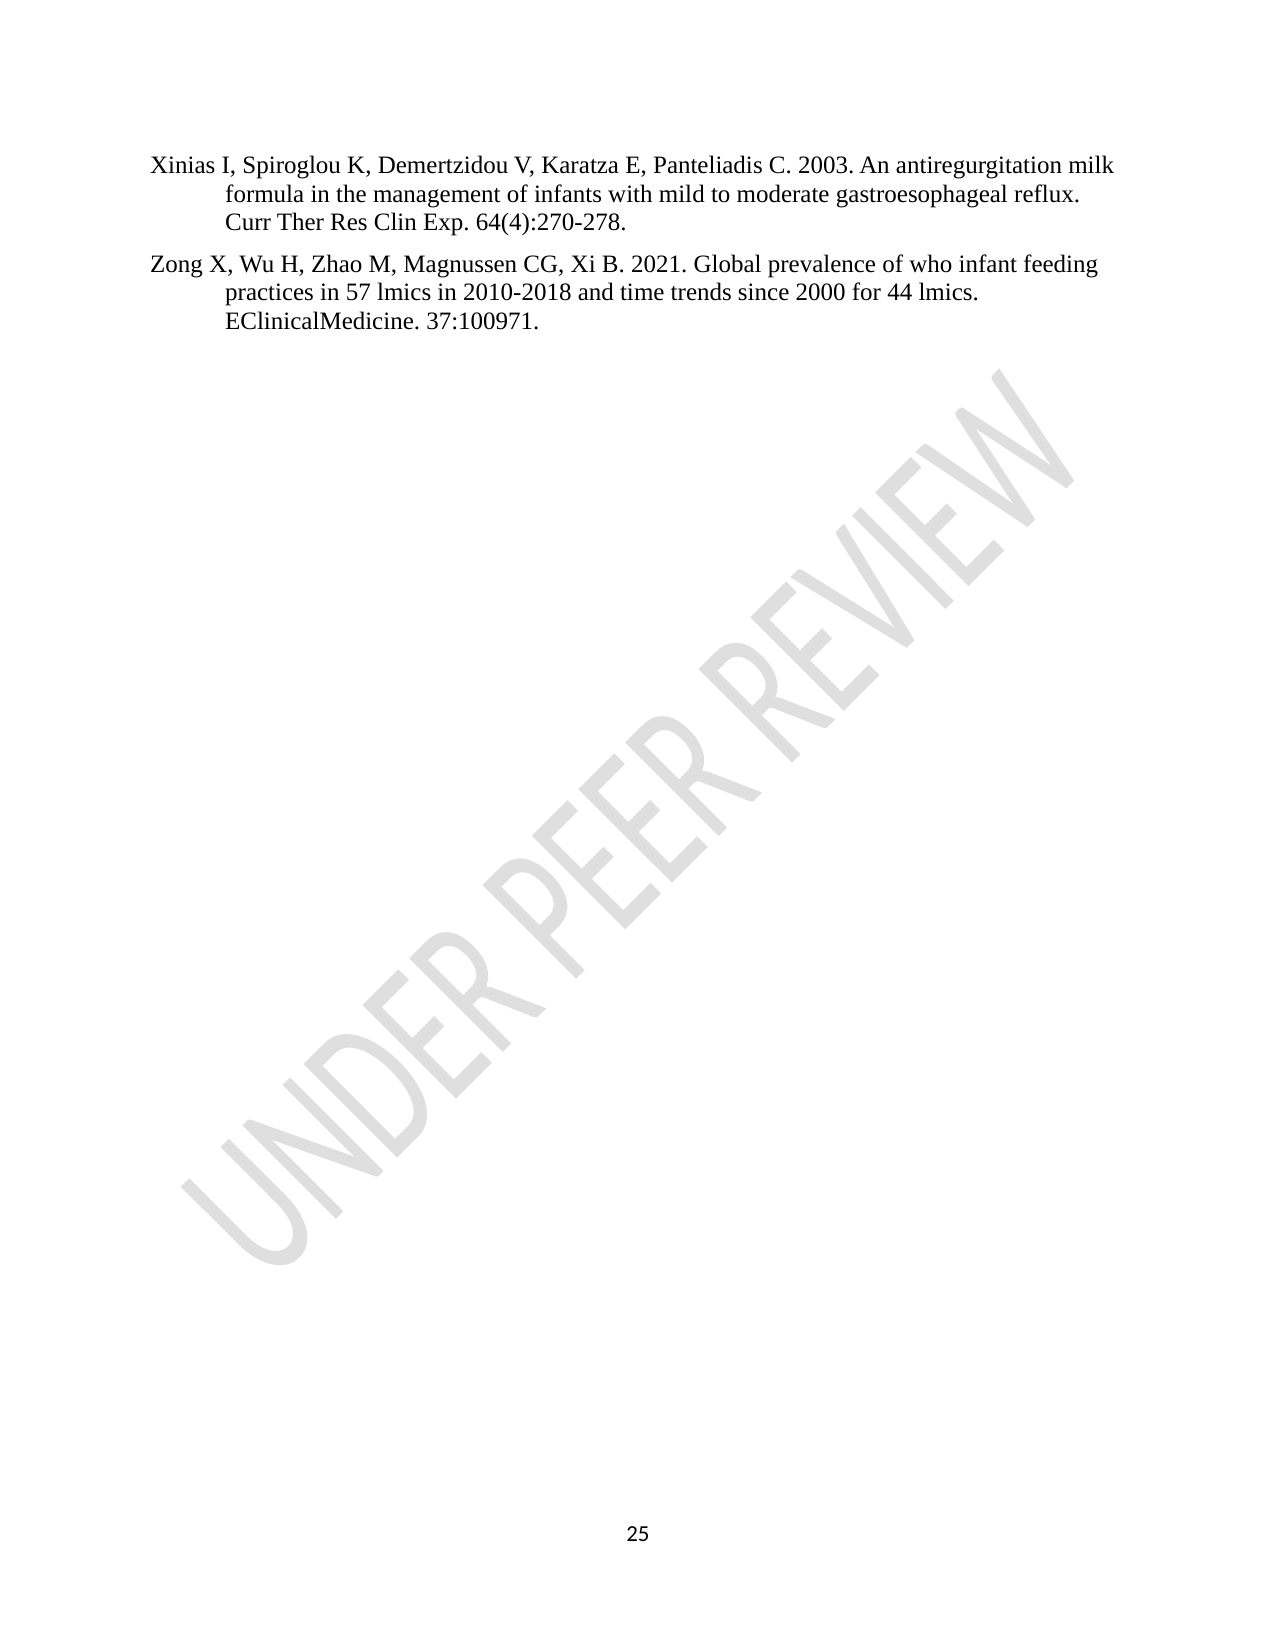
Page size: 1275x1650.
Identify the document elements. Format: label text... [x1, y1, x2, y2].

text Zong X, Wu H, Zhao M, Magnussen CG, Xi B. 2021. Global prevalence of who infant feeding practices in 57 lmics in 2010-2018 and time trends since 2000 for 44 lmics. EClinicalMedicine. 37:100971. [150, 249, 1125, 335]
text Xinias I, Spiroglou K, Demertzidou V, Karatza E, Panteliadis C. 2003. An antiregurgitation milk formula in the management of infants with mild to moderate gastroesophageal reflux. Curr Ther Res Clin Exp. 64(4):270-278. [150, 150, 1125, 236]
